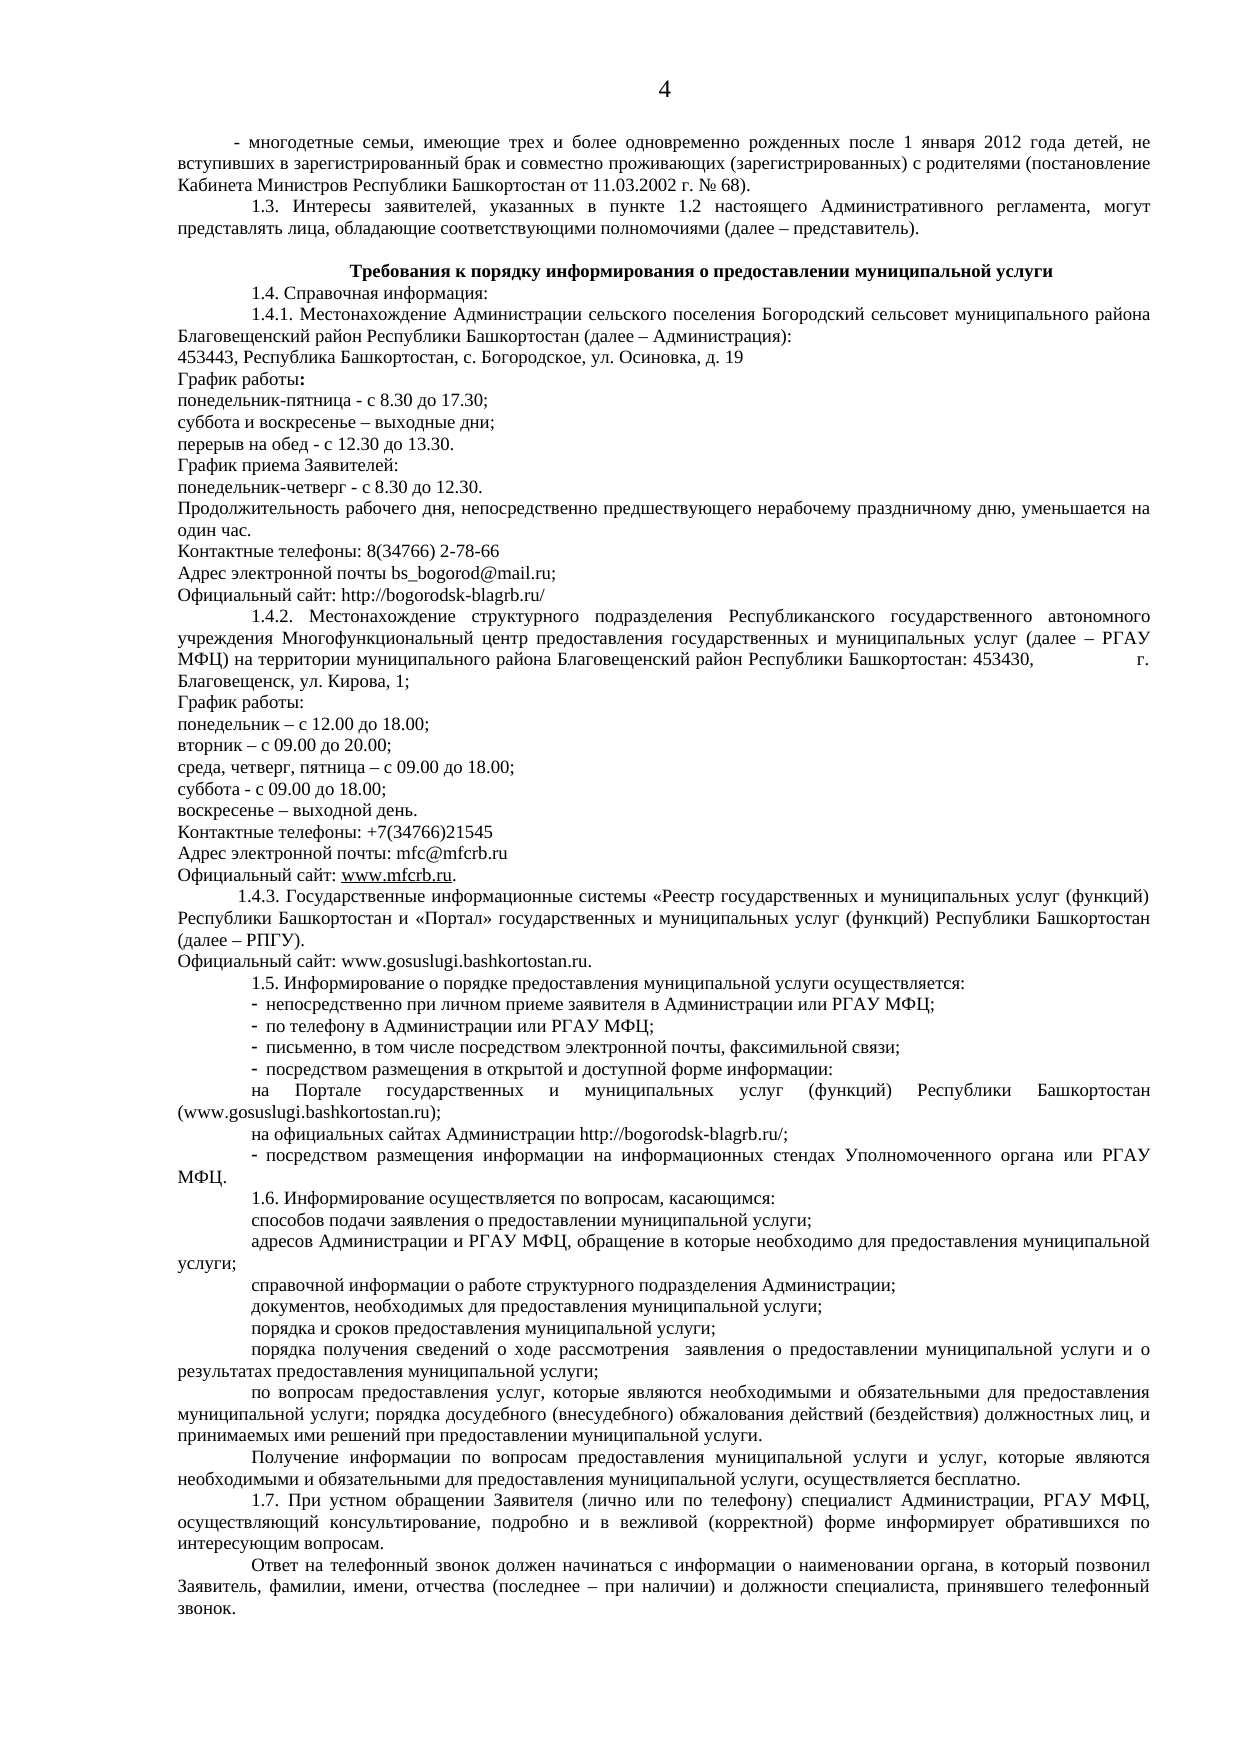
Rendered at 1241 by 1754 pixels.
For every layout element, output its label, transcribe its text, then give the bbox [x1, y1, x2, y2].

text перерыв на обед - с 12.30 до 13.30. [177, 432, 1152, 454]
text 453443, Республика Башкортостан, с. Богородское, ул. Осиновка, д. 19 [177, 346, 1152, 368]
text документов, необходимых для предоставления муниципальной услуги; [177, 1295, 1152, 1317]
list посредством размещения информации на информационных стендах Уполномоченного органа или РГАУ МФЦ. [177, 1144, 1152, 1187]
text 1.7. При устном обращении Заявителя (лично или по телефону) специалист Администрации, РГАУ МФЦ, осуществляющий консультирование, подробно и в вежливой (корректной) форме информирует обратившихся по интересующим вопросам. [177, 1489, 1152, 1554]
text Получение информации по вопросам предоставления муниципальной услуги и услуг, которые являются необходимыми и обязательными для предоставления муниципальной услуги, осуществляется бесплатно. [177, 1446, 1152, 1489]
text График работы: [177, 691, 1152, 713]
text вторник – с 09.00 до 20.00; [177, 734, 1152, 756]
text справочной информации о работе структурного подразделения Администрации; [177, 1273, 1152, 1295]
text на Портале государственных и муниципальных услуг (функций) Республики Башкортостан (www.gosuslugi.bashkortostan.ru); [177, 1079, 1152, 1122]
text 1.5. Информирование о порядке предоставления муниципальной услуги осуществляется: [177, 972, 1152, 993]
text Официальный сайт: www.mfcrb.ru. [177, 864, 1152, 885]
text среда, четверг, пятница – с 09.00 до 18.00; [177, 756, 1152, 777]
list непосредственно при личном приеме заявителя в Администрации или РГАУ МФЦ; [177, 993, 1152, 1015]
list письменно, в том числе посредством электронной почты, факсимильной связи; [177, 1036, 1152, 1058]
text понедельник – с 12.00 до 18.00; [177, 713, 1152, 734]
list посредством размещения в открытой и доступной форме информации: [177, 1058, 1152, 1079]
text Официальный сайт: http://bogorodsk-blagrb.ru/ [177, 583, 1152, 605]
text 1.3. Интересы заявителей, указанных в пункте 1.2 настоящего Административного регламента, могут представлять лица, обладающие соответствующими полномочиями (далее – представитель). [177, 195, 1152, 238]
text - многодетные семьи, имеющие трех и более одновременно рожденных после 1 января 2012 года детей, не вступивших в зарегистрированный брак и совместно проживающих (зарегистрированных) с родителями (постановление Кабинета Министров Республики Башкортостан от 11.03.2002 г. № 68). [177, 131, 1152, 195]
text График приема Заявителей: [177, 454, 1152, 476]
text Требования к порядку информирования о предоставлении муниципальной услуги [177, 260, 1152, 282]
text понедельник-четверг - с 8.30 до 12.30. [177, 476, 1152, 497]
text 1.6. Информирование осуществляется по вопросам, касающимся: [177, 1187, 1152, 1209]
list по телефону в Администрации или РГАУ МФЦ; [177, 1015, 1152, 1036]
text на официальных сайтах Администрации http://bogorodsk-blagrb.ru/; [177, 1122, 1152, 1144]
text Контактные телефоны: +7(34766)21545 [177, 821, 1152, 842]
text суббота и воскресенье – выходные дни; [177, 411, 1152, 432]
text суббота - с 09.00 до 18.00; [177, 777, 1152, 799]
text Адрес электронной почты: mfc@mfcrb.ru [177, 842, 1152, 864]
text понедельник-пятница - с 8.30 до 17.30; [177, 389, 1152, 411]
text 1.4.1. Местонахождение Администрации сельского поселения Богородский сельсовет муниципального района Благовещенский район Республики Башкортостан (далее – Администрация): [177, 303, 1152, 346]
text способов подачи заявления о предоставлении муниципальной услуги; [177, 1209, 1152, 1230]
text воскресенье – выходной день. [177, 799, 1152, 821]
text порядка и сроков предоставления муниципальной услуги; [177, 1317, 1152, 1338]
text 1.4.2. Местонахождение структурного подразделения Республиканского государственного автономного учреждения Многофункциональный центр предоставления государственных и муниципальных услуг (далее – РГАУ МФЦ) на территории муниципального района Благовещенский район Республики Башкортостан: 453430, г. Благовещенск, ул. Кирова, 1; [177, 605, 1152, 691]
text Продолжительность рабочего дня, непосредственно предшествующего нерабочему праздничному дню, уменьшается на один час. [177, 497, 1152, 540]
text Официальный сайт: www.gosuslugi.bashkortostan.ru. [177, 950, 1152, 972]
text Контактные телефоны: 8(34766) 2-78-66 [177, 540, 1152, 562]
text Ответ на телефонный звонок должен начинаться с информации о наименовании органа, в который позвонил Заявитель, фамилии, имени, отчества (последнее – при наличии) и должности специалиста, принявшего телефонный звонок. [177, 1554, 1152, 1618]
text 1.4. Справочная информация: [177, 282, 1152, 303]
text порядка получения сведений о ходе рассмотрения заявления о предоставлении муниципальной услуги и о результатах предоставления муниципальной услуги; [177, 1338, 1152, 1381]
text График работы: [177, 368, 1152, 389]
text по вопросам предоставления услуг, которые являются необходимыми и обязательными для предоставления муниципальной услуги; порядка досудебного (внесудебного) обжалования действий (бездействия) должностных лиц, и принимаемых ими решений при предоставлении муниципальной услуги. [177, 1381, 1152, 1446]
text Адрес электронной почты bs_bogorod@mail.ru; [177, 562, 1152, 583]
text адресов Администрации и РГАУ МФЦ, обращение в которые необходимо для предоставления муниципальной услуги; [177, 1230, 1152, 1273]
text 1.4.3. Государственные информационные системы «Реестр государственных и муниципальных услуг (функций) Республики Башкортостан и «Портал» государственных и муниципальных услуг (функций) Республики Башкортостан (далее – РПГУ). [177, 885, 1152, 950]
